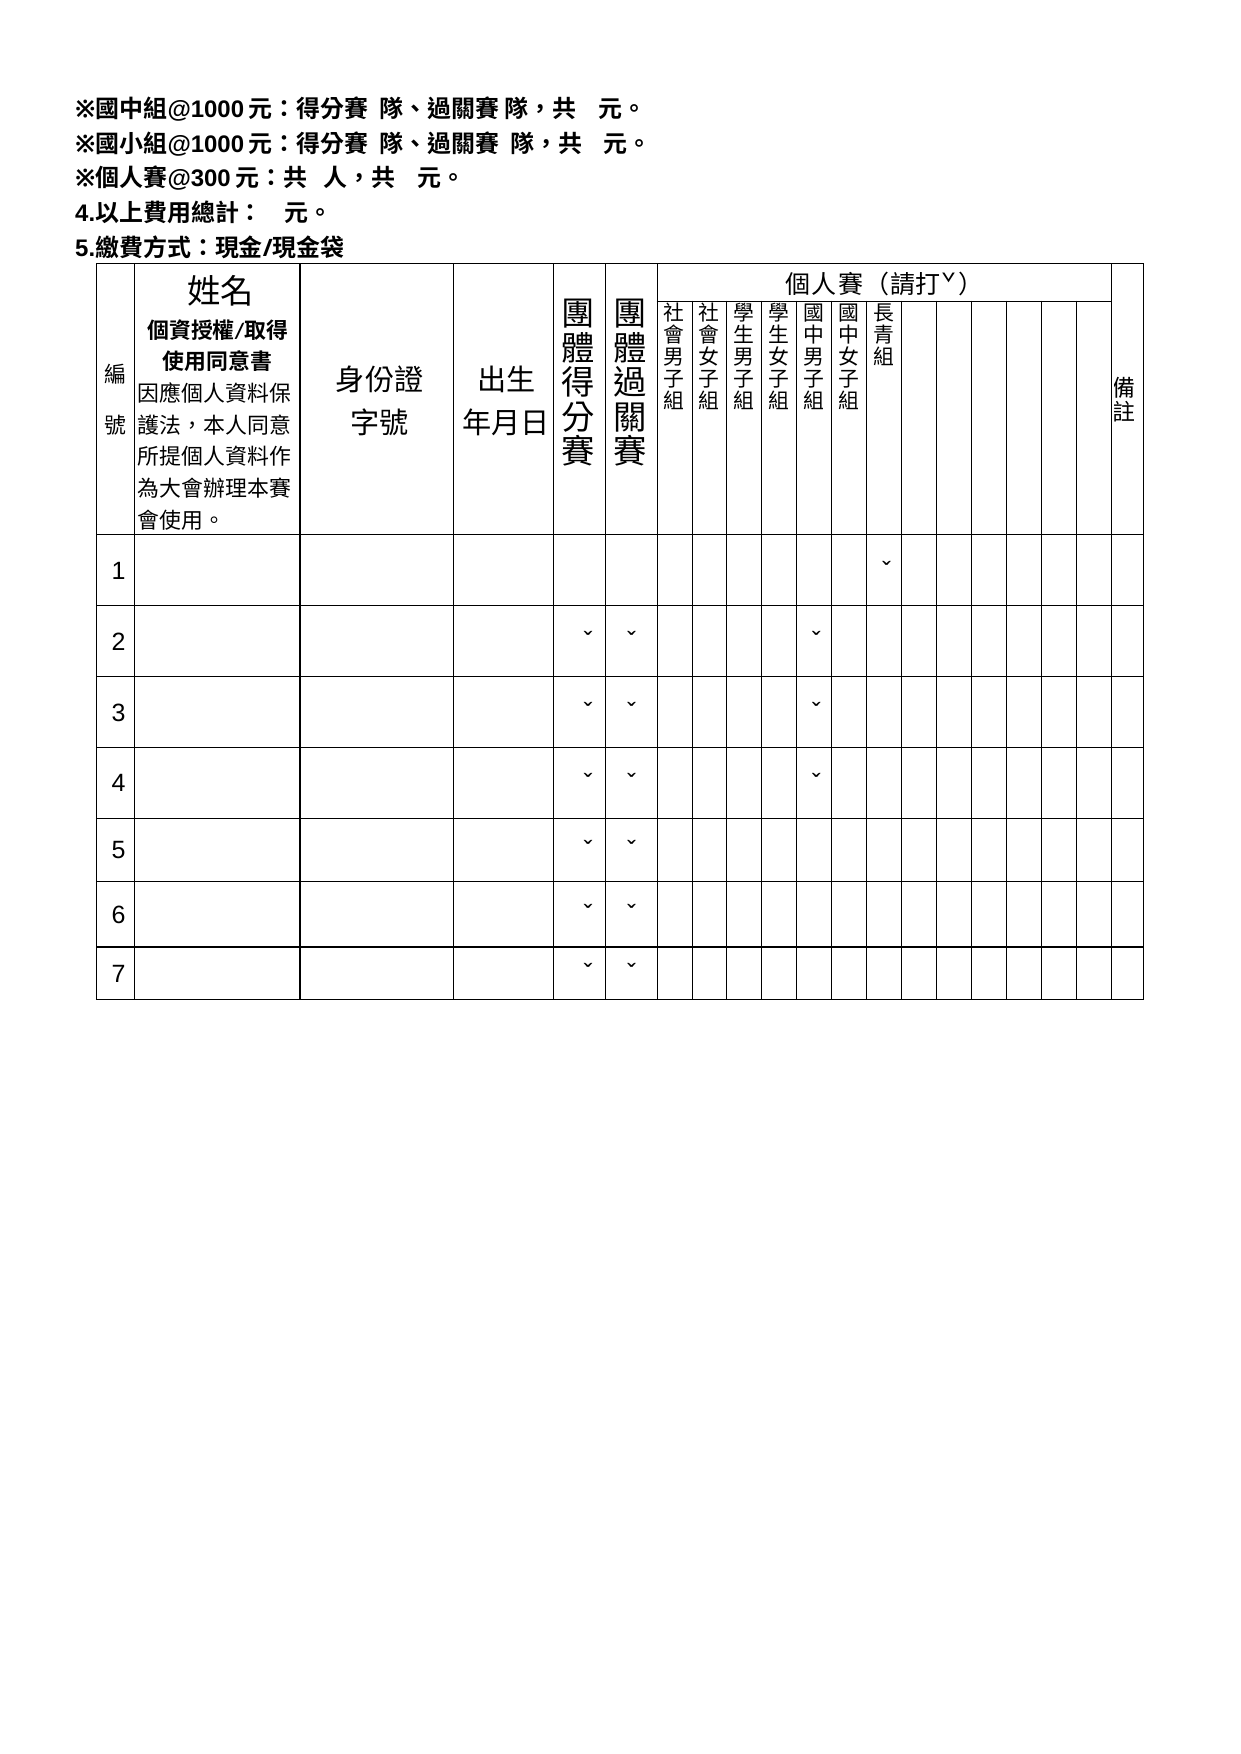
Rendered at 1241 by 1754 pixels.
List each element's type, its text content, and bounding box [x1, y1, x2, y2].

table_cell [902, 677, 936, 747]
table_cell [867, 819, 901, 881]
table_cell ˇ [606, 819, 657, 881]
table_cell ˇ [797, 748, 831, 818]
table_cell ˇ [554, 819, 605, 881]
text ※國中組@1000元：得分賽 隊、過關賽 隊，共 元。 [75, 89, 1165, 124]
table_cell [1112, 677, 1143, 747]
table_cell [454, 748, 553, 818]
table_cell [832, 948, 866, 998]
table_cell [135, 819, 299, 881]
table_cell 社會女子組 [693, 302, 726, 534]
table_cell [972, 535, 1006, 605]
table_cell [1042, 748, 1076, 818]
table_cell [762, 948, 796, 998]
table_cell [135, 606, 299, 676]
table_cell [867, 948, 901, 998]
table_cell [972, 882, 1006, 946]
table_cell [832, 819, 866, 881]
table_cell 社會男子組 [658, 302, 692, 534]
table_cell [658, 606, 692, 676]
table_cell [797, 948, 831, 998]
table_cell [937, 677, 971, 747]
table_cell [554, 535, 605, 605]
table_cell [1112, 606, 1143, 676]
table_cell [693, 535, 726, 605]
table_cell [135, 882, 299, 946]
table_cell ˇ [554, 677, 605, 747]
table_cell [1007, 677, 1041, 747]
text 5.繳費方式：現金/現金袋 [75, 228, 1165, 263]
table_cell ˇ [606, 606, 657, 676]
text 4.以上費用總計： 元。 [75, 194, 1165, 228]
table_cell [867, 882, 901, 946]
table_cell ˇ [797, 677, 831, 747]
table_cell [727, 748, 761, 818]
table_cell [693, 882, 726, 946]
table_cell [135, 748, 299, 818]
table_cell 1 [97, 535, 134, 605]
table_header 個人賽（請打ˇ） [658, 264, 1111, 301]
table_cell [902, 535, 936, 605]
table_cell [972, 606, 1006, 676]
table_cell [762, 882, 796, 946]
table_cell [832, 535, 866, 605]
table_cell [658, 882, 692, 946]
table_cell [693, 606, 726, 676]
table_cell [937, 948, 971, 998]
table_cell [762, 606, 796, 676]
table_cell [1077, 882, 1111, 946]
table_cell [937, 535, 971, 605]
table_cell [937, 606, 971, 676]
table_cell [693, 677, 726, 747]
text ※國小組@1000元：得分賽 隊、過關賽 隊，共 元。 [75, 124, 1165, 159]
table_cell [902, 606, 936, 676]
table_cell [301, 748, 453, 818]
table_cell [762, 819, 796, 881]
table_cell [797, 819, 831, 881]
table_cell [135, 948, 299, 998]
table_cell 2 [97, 606, 134, 676]
table_cell [972, 302, 1006, 534]
table_header 出生 年月日 [454, 264, 553, 534]
table_header 團體得分賽 [554, 264, 605, 534]
table_cell [902, 302, 936, 534]
table_cell [301, 606, 453, 676]
table_cell [1112, 535, 1143, 605]
table_cell ˇ [554, 748, 605, 818]
table_cell [1112, 882, 1143, 946]
table_cell [972, 819, 1006, 881]
table_cell [1077, 606, 1111, 676]
table_cell ˇ [606, 748, 657, 818]
table_cell [1007, 302, 1041, 534]
table_cell [972, 677, 1006, 747]
table_header 姓名 個資授權/取得使用同意書 因應個人資料保護法，本人同意所提個人資料作為大會辦理本賽會使用。 [135, 264, 299, 534]
table_cell [1007, 948, 1041, 998]
table_cell [301, 677, 453, 747]
table_cell [727, 535, 761, 605]
table_cell [867, 748, 901, 818]
table_cell ˇ [554, 948, 605, 998]
table_cell ˇ [867, 535, 901, 605]
table_cell [1077, 535, 1111, 605]
table_cell 6 [97, 882, 134, 946]
table_header 編 號 [97, 264, 134, 534]
table_cell [1042, 882, 1076, 946]
table_cell 7 [97, 948, 134, 998]
table_cell ˇ [606, 948, 657, 998]
table_cell [135, 677, 299, 747]
table_header 備註 [1112, 264, 1143, 534]
table_cell [727, 882, 761, 946]
table_cell [1077, 748, 1111, 818]
table_cell [1077, 948, 1111, 998]
table_cell 3 [97, 677, 134, 747]
table_cell ˇ [606, 677, 657, 747]
table_cell [301, 948, 453, 998]
table_cell [832, 677, 866, 747]
table_cell [937, 819, 971, 881]
table_cell 國中男子組 [797, 302, 831, 534]
table_cell [658, 677, 692, 747]
table_cell [658, 748, 692, 818]
table_cell [693, 748, 726, 818]
table_cell 國中女子組 [832, 302, 866, 534]
table_cell [937, 882, 971, 946]
table_cell [972, 748, 1006, 818]
table_cell [902, 819, 936, 881]
table_cell [902, 882, 936, 946]
table_cell [762, 677, 796, 747]
table_cell [727, 819, 761, 881]
table_header 團體過關賽 [606, 264, 657, 534]
table_cell [1042, 606, 1076, 676]
table_cell [1042, 948, 1076, 998]
table_cell 4 [97, 748, 134, 818]
table_cell [454, 677, 553, 747]
table_cell [1112, 948, 1143, 998]
table_cell [1007, 882, 1041, 946]
table_cell [1077, 302, 1111, 534]
table_cell [1007, 748, 1041, 818]
table_cell 長青組 [867, 302, 901, 534]
table_cell [454, 819, 553, 881]
text ※個人賽@300元：共 人，共 元。 [75, 159, 1165, 194]
table_cell [606, 535, 657, 605]
table_cell [1042, 535, 1076, 605]
table_cell [762, 535, 796, 605]
table_cell [1042, 677, 1076, 747]
table_header 身份證 字號 [301, 264, 453, 534]
table_cell ˇ [554, 606, 605, 676]
table_cell [937, 748, 971, 818]
table_cell [902, 748, 936, 818]
table_cell [727, 606, 761, 676]
table_cell [658, 535, 692, 605]
table_cell [1007, 535, 1041, 605]
table_cell [832, 882, 866, 946]
table_cell [454, 535, 553, 605]
table_cell [1077, 677, 1111, 747]
table_cell [1077, 819, 1111, 881]
table_cell [867, 606, 901, 676]
table_cell [135, 535, 299, 605]
table_cell [832, 606, 866, 676]
table_cell [454, 882, 553, 946]
table_cell [902, 948, 936, 998]
table_cell [797, 535, 831, 605]
table_cell [867, 677, 901, 747]
table_cell [1042, 302, 1076, 534]
table_cell [454, 948, 553, 998]
table_cell [727, 677, 761, 747]
table_cell [762, 748, 796, 818]
table_cell [1112, 748, 1143, 818]
table_cell [1007, 819, 1041, 881]
table_cell [693, 819, 726, 881]
table_cell [454, 606, 553, 676]
table_cell [301, 819, 453, 881]
table_cell [1042, 819, 1076, 881]
table_cell ˇ [606, 882, 657, 946]
table_cell [937, 302, 971, 534]
table_cell [301, 535, 453, 605]
table_cell [1112, 819, 1143, 881]
table_cell 5 [97, 819, 134, 881]
table_cell 學生女子組 [762, 302, 796, 534]
table_cell [658, 948, 692, 998]
table_cell [658, 819, 692, 881]
table_cell [832, 748, 866, 818]
table_cell [972, 948, 1006, 998]
table_cell [1007, 606, 1041, 676]
table_cell [797, 882, 831, 946]
table_cell [727, 948, 761, 998]
table_cell 學生男子組 [727, 302, 761, 534]
table_cell [301, 882, 453, 946]
table_cell [693, 948, 726, 998]
table_cell ˇ [554, 882, 605, 946]
table_cell ˇ [797, 606, 831, 676]
